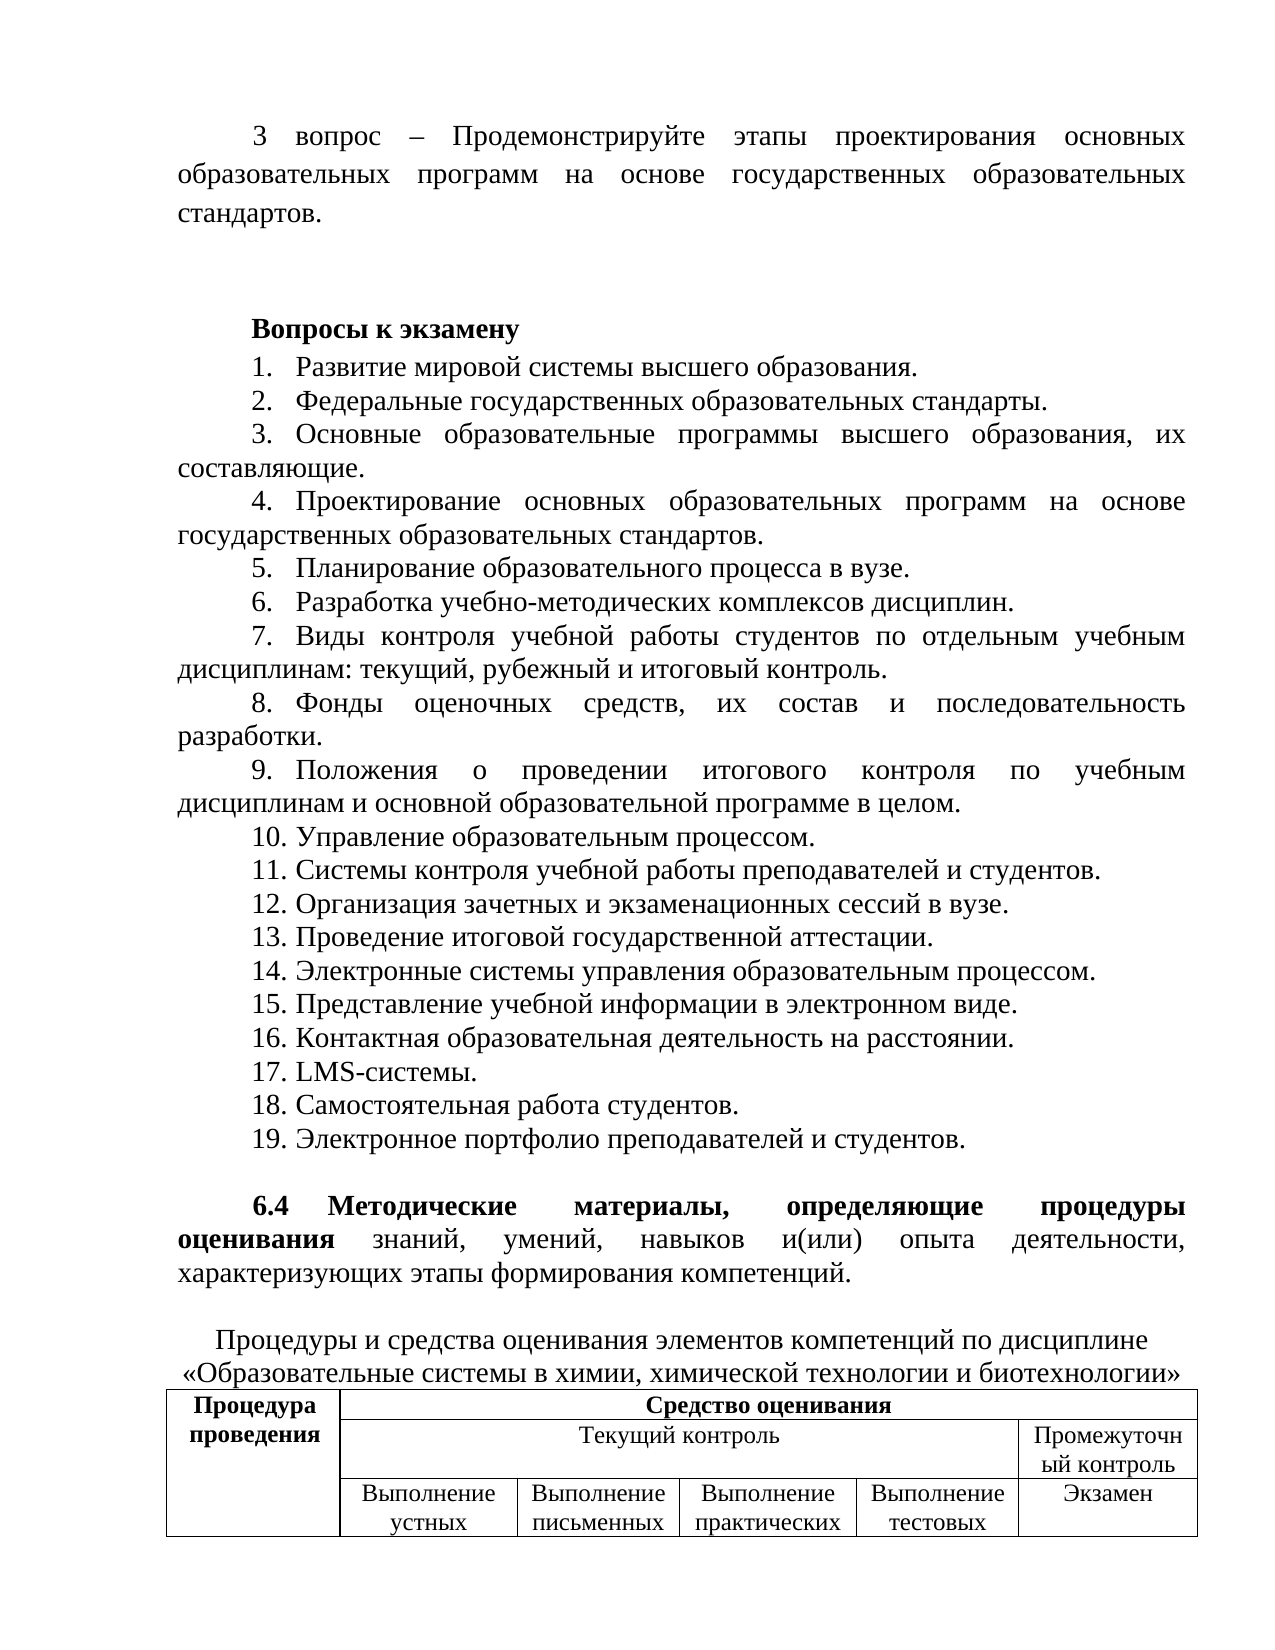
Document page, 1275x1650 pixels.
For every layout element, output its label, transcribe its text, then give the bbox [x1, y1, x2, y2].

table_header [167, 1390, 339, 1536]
text Вопросы к экзамену [177, 311, 1186, 344]
list Планирование образовательного процесса в вузе. [177, 551, 1186, 584]
list Разработка учебно-методических комплексов дисциплин. [177, 584, 1186, 618]
list Методические материалы, определяющие процедуры оценивания знаний, умений, навыков и(или) опыта деятельности, характеризующих этапы формирования компетенций. [177, 1188, 1186, 1288]
list Положения о проведении итогового контроля по учебным дисциплинам и основной образовательной программе в целом. [177, 752, 1186, 819]
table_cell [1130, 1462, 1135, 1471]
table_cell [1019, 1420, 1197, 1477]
list Самостоятельная работа студентов. [177, 1087, 1186, 1121]
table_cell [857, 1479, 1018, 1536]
list Электронные системы управления образовательным процессом. [177, 953, 1186, 987]
list Управление образовательным процессом. [177, 819, 1186, 852]
list Проведение итоговой государственной аттестации. [177, 919, 1186, 953]
list Проектирование основных образовательных программ на основе государственных образовательных стандартов. [177, 483, 1186, 551]
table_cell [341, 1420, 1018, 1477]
list Федеральные государственных образовательных стандарты. [177, 383, 1186, 416]
list Контактная образовательная деятельность на расстоянии. [177, 1020, 1186, 1054]
list Представление учебной информации в электронном виде. [177, 987, 1186, 1020]
list Виды контроля учебной работы студентов по отдельным учебным дисциплинам: текущий, рубежный и итоговый контроль. [177, 618, 1186, 685]
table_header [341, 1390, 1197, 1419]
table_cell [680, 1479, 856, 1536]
list Развитие мировой системы высшего образования. [177, 349, 1186, 383]
list Системы контроля учебной работы преподавателей и студентов. [177, 852, 1186, 886]
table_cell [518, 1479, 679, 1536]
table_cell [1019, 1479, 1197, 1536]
list Электронное портфолио преподавателей и студентов. [177, 1121, 1186, 1154]
list Основные образовательные программы высшего образования, их составляющие. [177, 416, 1186, 483]
list Фонды оценочных средств, их состав и последовательность разработки. [177, 685, 1186, 752]
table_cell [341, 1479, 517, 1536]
text 3 вопрос – Продемонстрируйте этапы проектирования основных образовательных программ на основе государственных образовательных стандартов. [177, 118, 1186, 229]
list Организация зачетных и экзаменационных сессий в вузе. [177, 886, 1186, 919]
list LMS-системы. [177, 1054, 1186, 1087]
text Процедуры и средства оценивания элементов компетенций по дисциплине «Образовательные системы в химии, химической технологии и биотехнологии» [177, 1322, 1186, 1389]
